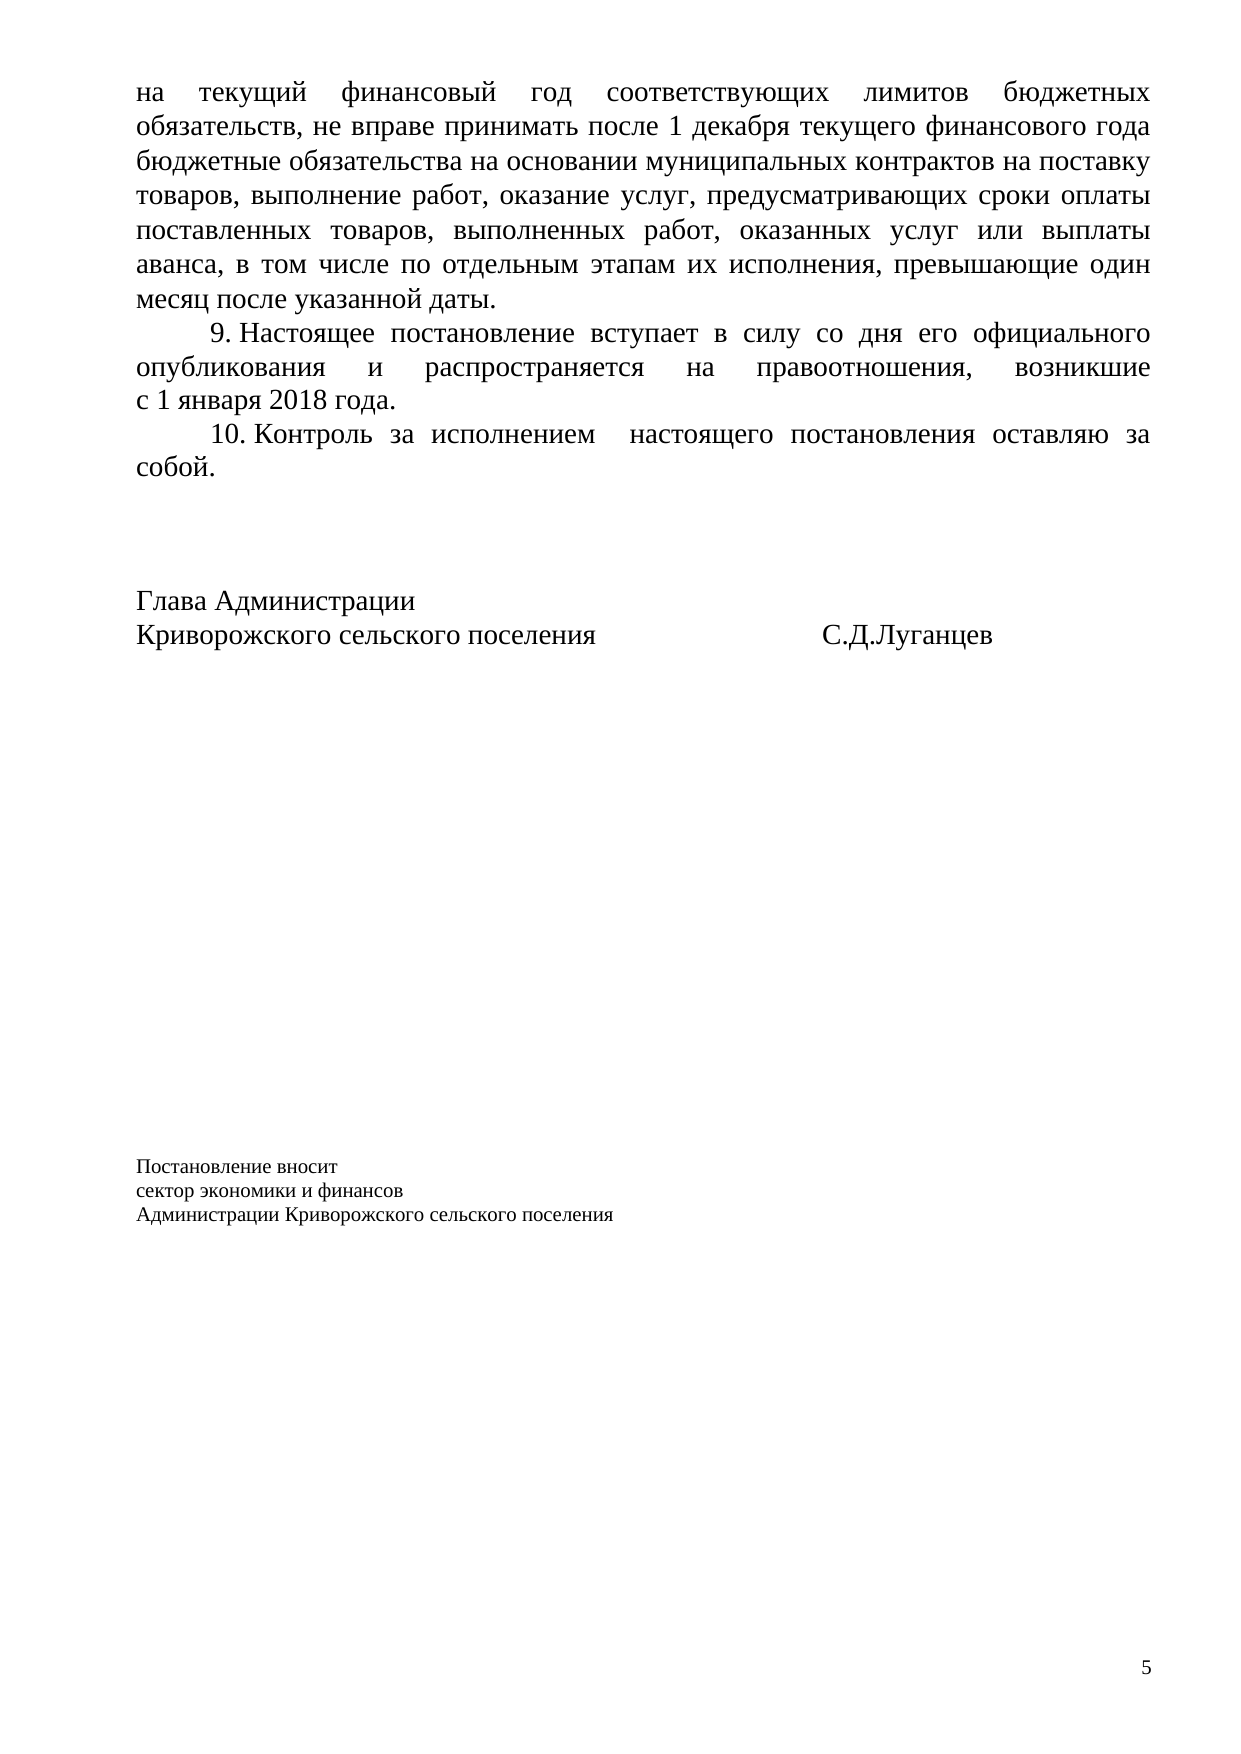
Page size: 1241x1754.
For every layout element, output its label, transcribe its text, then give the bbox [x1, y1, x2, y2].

text сектор экономики и финансов [136, 1178, 1152, 1202]
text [136, 74, 1152, 314]
text 9. Настоящее постановление вступает в силу со дня его официального опубликования и распространяется на правоотношения, возникшие с 1 января 2018 года. [136, 315, 1152, 416]
text 10. Контроль за исполнением настоящего постановления оставляю за собой. [136, 416, 1152, 483]
text Администрации Криворожского сельского поселения [136, 1202, 1152, 1226]
text Криворожского сельского поселения С.Д.Луганцев [136, 617, 1152, 651]
text Постановление вносит [136, 1154, 1152, 1178]
text Глава Администрации [136, 583, 1152, 617]
